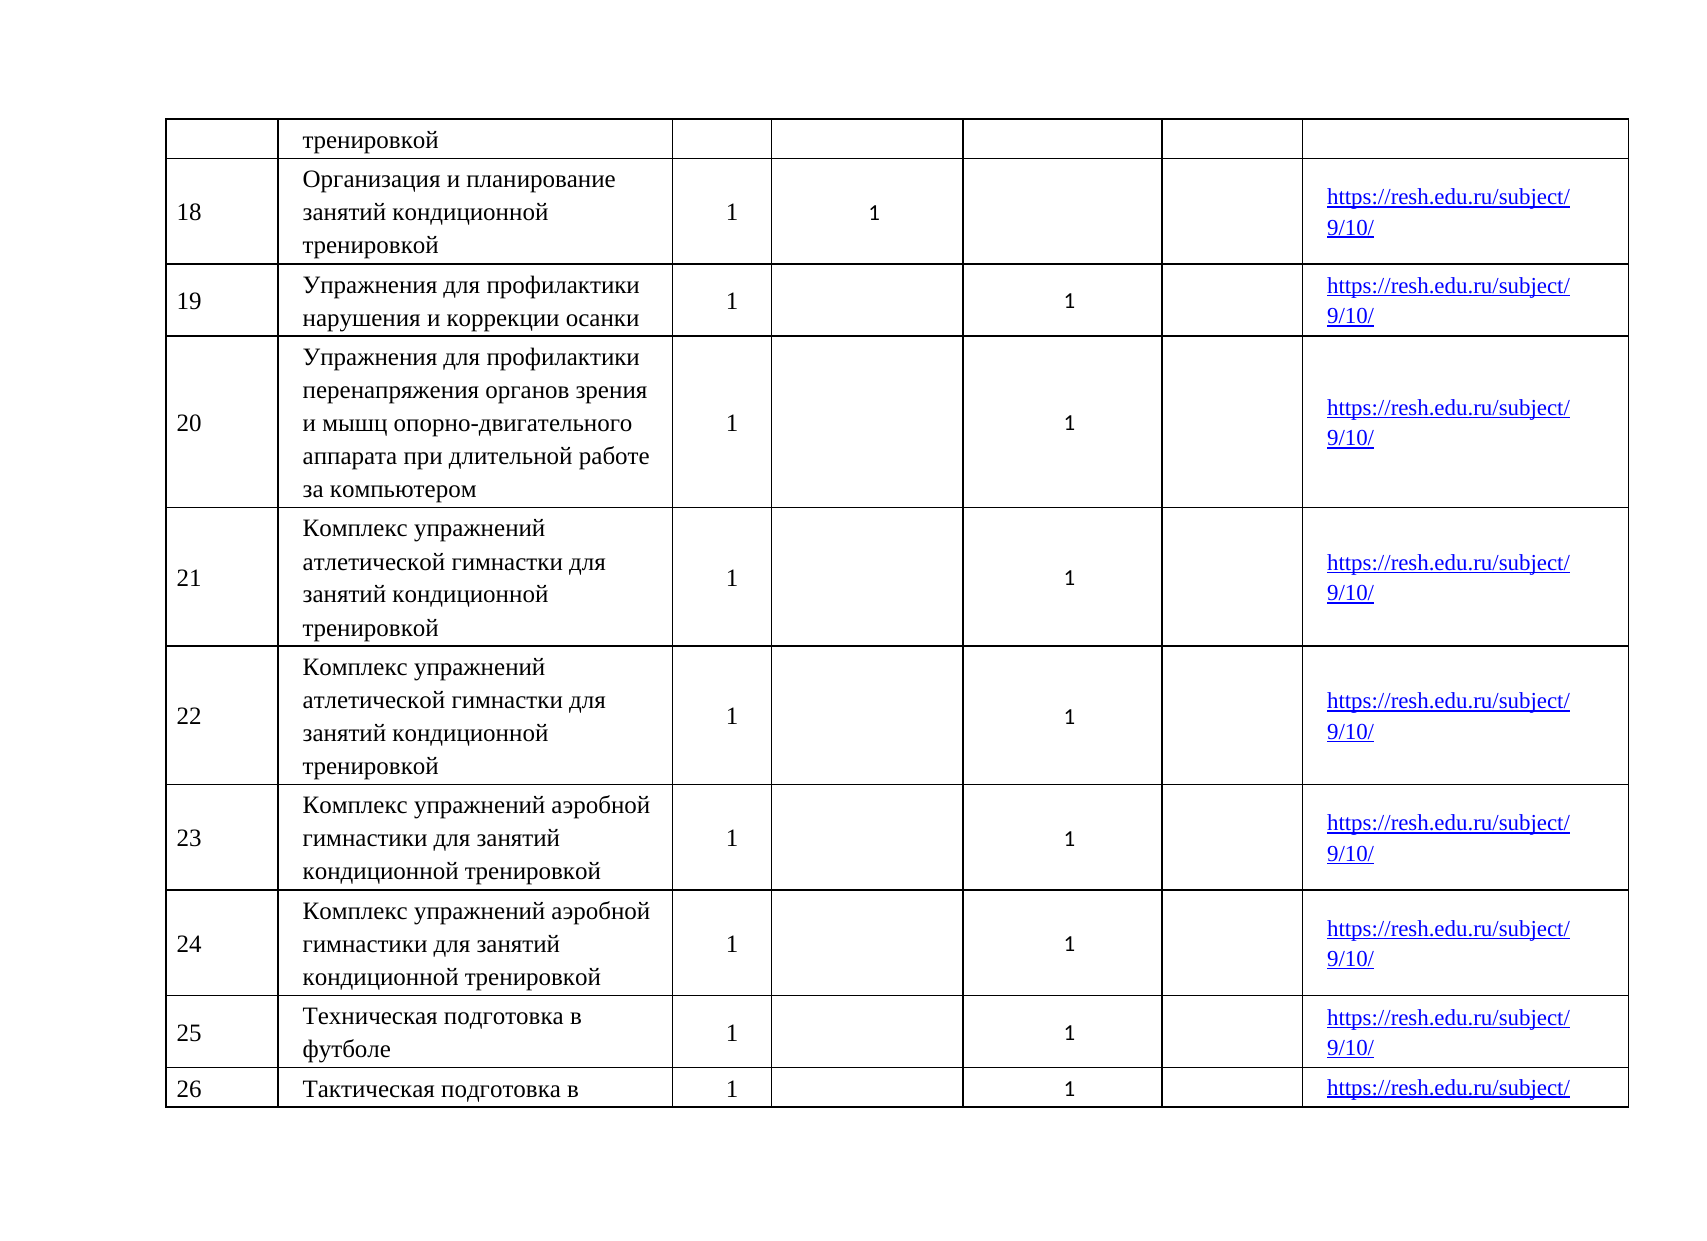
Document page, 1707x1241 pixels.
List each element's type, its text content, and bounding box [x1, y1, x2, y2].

table_cell [772, 891, 962, 994]
table_cell [1163, 1068, 1302, 1106]
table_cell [1303, 1068, 1628, 1106]
table_cell 1 [964, 647, 1161, 784]
table_cell 1 [964, 785, 1161, 889]
table_cell https://resh.edu.ru/subject/9/10/ [1303, 508, 1628, 645]
table_cell 17 [167, 120, 277, 157]
table_cell https://resh.edu.ru/subject/9/10/ [1303, 891, 1628, 994]
table_cell 22 [167, 647, 277, 784]
table_cell 26 [167, 1068, 277, 1106]
table_cell 1 [964, 891, 1161, 994]
table_cell 1 [673, 785, 771, 889]
table_cell 25 [167, 996, 277, 1067]
table_cell [1163, 265, 1302, 335]
table_cell [964, 120, 1161, 157]
table_cell [772, 337, 962, 507]
table_cell 1 [964, 996, 1161, 1067]
table_cell [1163, 120, 1302, 157]
table_cell [772, 785, 962, 889]
table_cell Комплекс упражнений аэробной гимнастики для занятий кондиционной тренировкой [279, 785, 672, 889]
table_cell 1 [673, 120, 771, 157]
table_cell Комплекс упражнений атлетической гимнастки для занятий кондиционной тренировкой [279, 647, 672, 784]
table_cell [772, 1068, 962, 1106]
table_cell 1 [673, 159, 771, 263]
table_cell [279, 159, 672, 263]
table_cell 1 [673, 508, 771, 645]
table_cell 23 [167, 785, 277, 889]
table_cell 1 [964, 265, 1161, 335]
table_cell [1163, 337, 1302, 507]
table_cell Упражнения для профилактики перенапряжения органов зрения и мышц опорно-двигательного аппарата при длительной работе за компьютером [279, 337, 672, 507]
table_cell [1163, 996, 1302, 1067]
table_cell [1163, 159, 1302, 263]
table_cell https://resh.edu.ru/subject/9/10/ [1303, 647, 1628, 784]
table_cell [964, 159, 1161, 263]
table_cell 18 [167, 159, 277, 263]
table_cell https://resh.edu.ru/subject/9/10/ [1303, 265, 1628, 335]
table_cell 19 [167, 265, 277, 335]
table_cell 1 [964, 1068, 1161, 1106]
table_cell 1 [673, 996, 771, 1067]
table_cell [772, 996, 962, 1067]
table_cell 1 [964, 508, 1161, 645]
table_cell Комплекс упражнений аэробной гимнастики для занятий кондиционной тренировкой [279, 891, 672, 994]
table_cell 1 [673, 891, 771, 994]
table_cell [1163, 891, 1302, 994]
table_cell 20 [167, 337, 277, 507]
table_cell 24 [167, 891, 277, 994]
table_cell https://resh.edu.ru/subject/9/10/ [1303, 337, 1628, 507]
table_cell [1303, 120, 1628, 157]
table_cell [772, 508, 962, 645]
table_cell https://resh.edu.ru/subject/9/10/ [1303, 785, 1628, 889]
table_cell [1163, 508, 1302, 645]
table_cell 1 [673, 337, 771, 507]
table_cell [1163, 785, 1302, 889]
table_cell https://resh.edu.ru/subject/9/10/ [1303, 159, 1628, 263]
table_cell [279, 120, 672, 157]
table_cell [772, 265, 962, 335]
table_cell [772, 120, 962, 157]
table_cell 1 [673, 265, 771, 335]
table_cell 1 [673, 1068, 771, 1106]
table_cell Упражнения для профилактики нарушения и коррекции осанки [279, 265, 672, 335]
table_cell 21 [167, 508, 277, 645]
table_cell [1163, 647, 1302, 784]
table_cell 1 [673, 647, 771, 784]
table_cell https://resh.edu.ru/subject/9/10/ [1303, 996, 1628, 1067]
table_cell 1 [964, 337, 1161, 507]
table_cell Техническая подготовка в футболе [279, 996, 672, 1067]
table_cell 1 [772, 159, 962, 263]
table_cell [279, 1068, 672, 1106]
table_cell [772, 647, 962, 784]
table_cell Комплекс упражнений атлетической гимнастки для занятий кондиционной тренировкой [279, 508, 672, 645]
